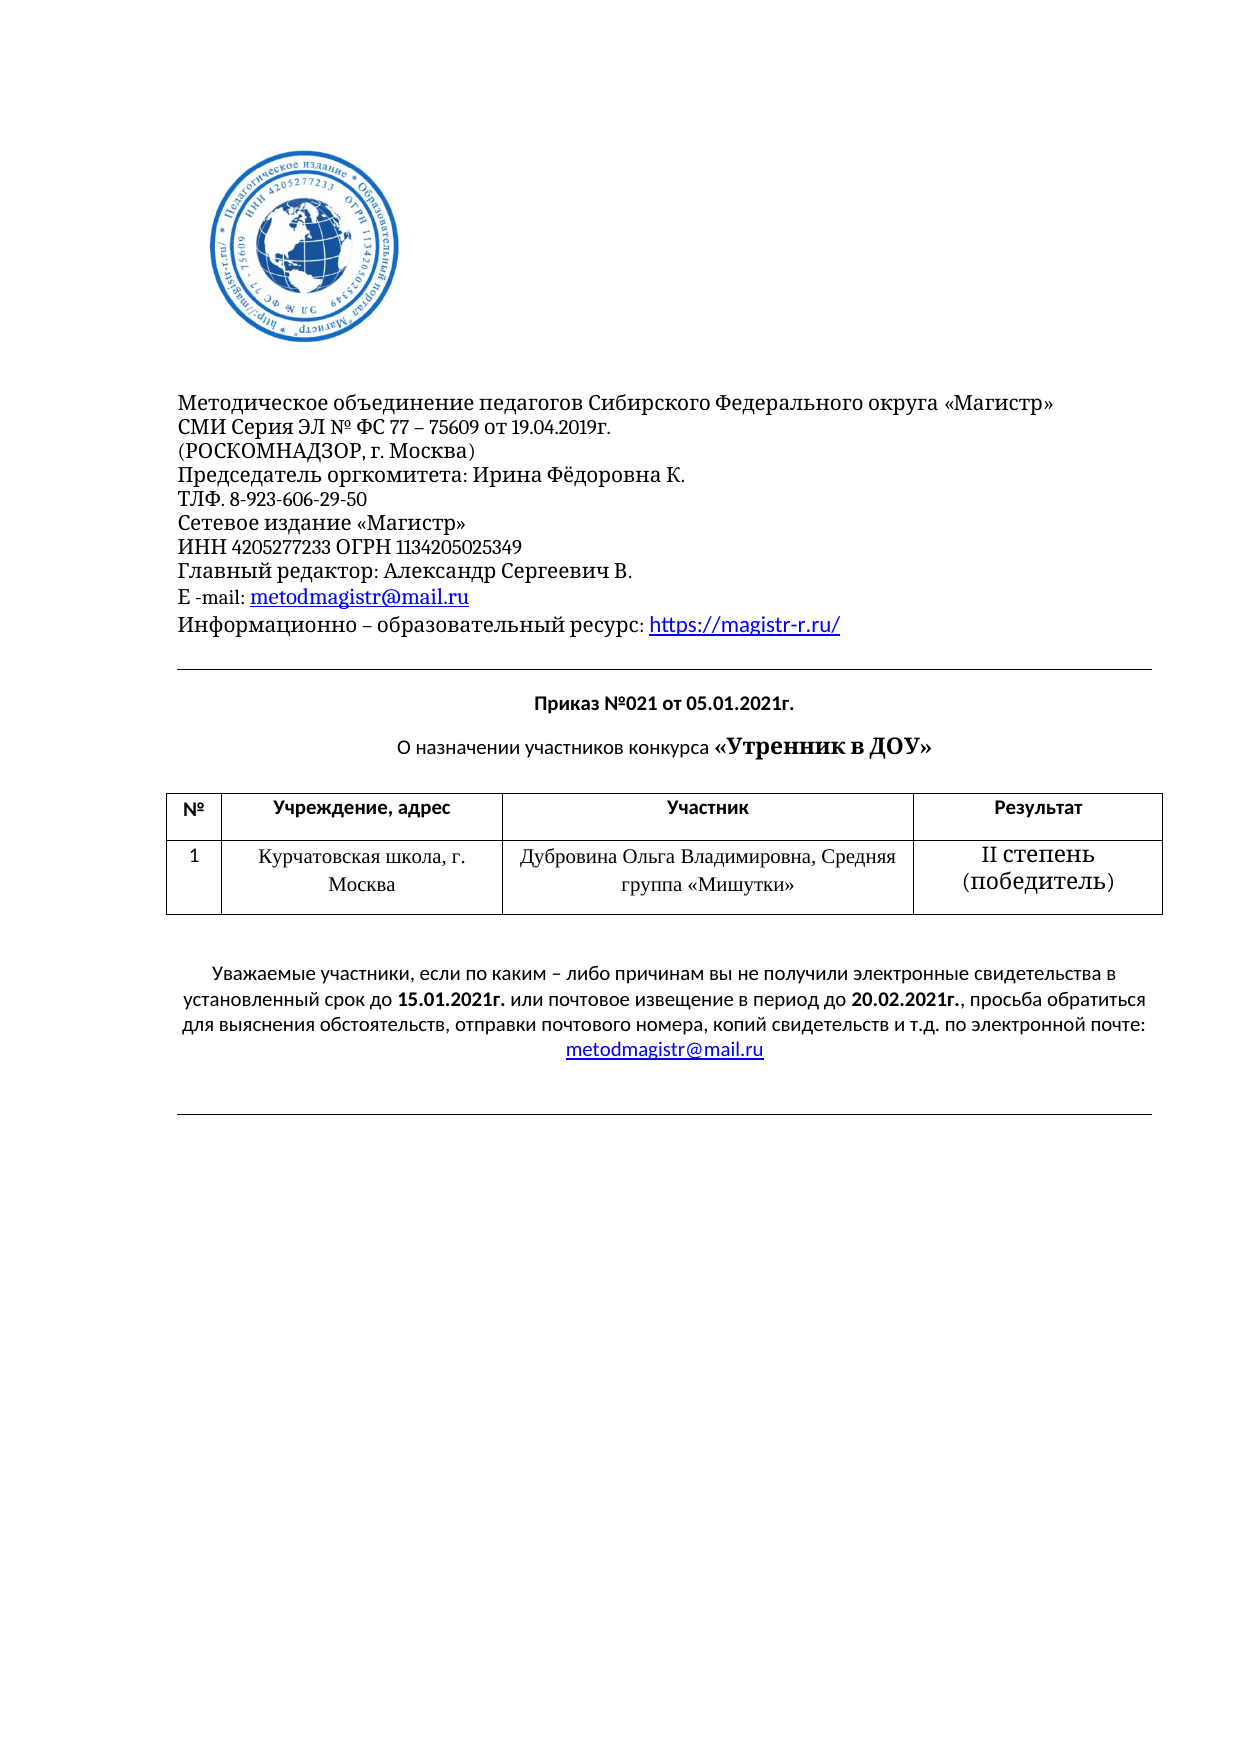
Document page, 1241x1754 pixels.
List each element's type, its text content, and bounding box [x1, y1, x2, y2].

text Главный редактор: Александр Сергеевич В. [177, 559, 1152, 583]
text О назначении участников конкурса «Утренник в ДОУ» [177, 734, 1152, 760]
text Председатель оргкомитета: Ирина Фёдоровна К. [177, 464, 1152, 488]
table_header Учреждение, адрес [222, 794, 502, 840]
table_cell Дубровина Ольга Владимировна, Средняя группа «Мишутки» [503, 841, 913, 914]
text Приказ №021 от 05.01.2021г. [177, 688, 1152, 715]
text Информационно – образовательный ресурс: https://magistr-r.ru/ [177, 610, 1152, 638]
table_header Участник [503, 794, 913, 840]
table_cell II степень (победитель) [914, 841, 1162, 914]
table_cell Курчатовская школа, г. Москва [222, 841, 502, 914]
text Уважаемые участники, если по каким – либо причинам вы не получили электронные свидетельства в установленный срок до 15.01.2021г. или почтовое извещение в период до 20.02.2021г., просьба обратиться для выяснения обстоятельств, отправки почтового номера, копий свидетельств и т.д. по электронной почте: metodmagistr@mail.ru [177, 960, 1152, 1062]
text ИНН 4205277233 ОГРН 1134205025349 [232, 536, 1152, 559]
text Методическое объединение педагогов Сибирского Федерального округа «Магистр» [177, 392, 1152, 416]
table_header Результат [914, 794, 1162, 840]
text Сетевое издание «Магистр» [177, 512, 1152, 536]
table_header № [167, 794, 221, 840]
text ТЛФ. 8-923-606-29-50 [177, 488, 1152, 512]
table_cell 1 [167, 841, 221, 914]
picture [177, 118, 422, 367]
text Е -mail: metodmagistr@mail.ru [177, 583, 1152, 610]
text СМИ Серия ЭЛ № ФС 77 – 75609 от 19.04.2019г. [177, 416, 1152, 440]
text (РОСКОМНАДЗОР, г. Москва) [177, 440, 1152, 464]
